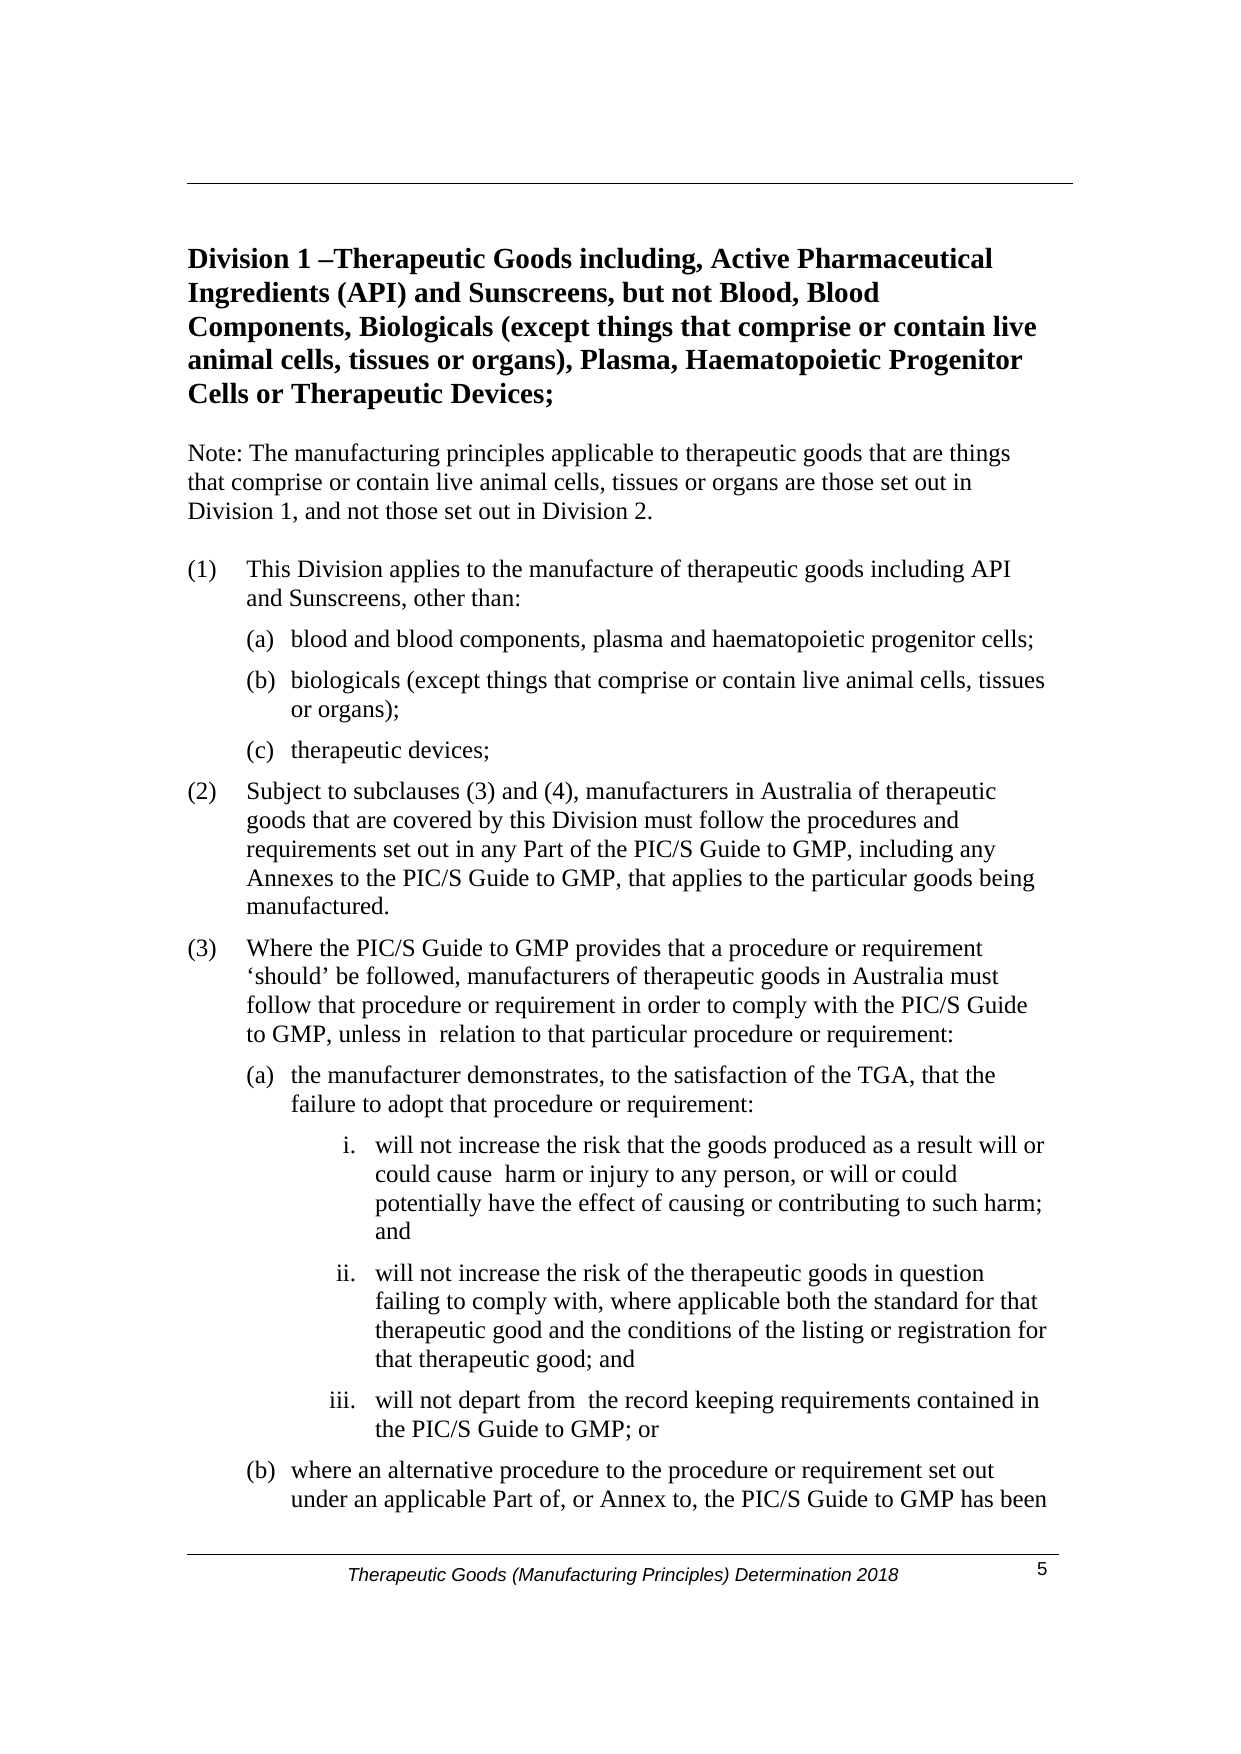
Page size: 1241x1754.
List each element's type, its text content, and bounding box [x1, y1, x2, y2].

list blood and blood components, plasma and haematopoietic progenitor cells; [246, 624, 1048, 653]
list Subject to subclauses (3) and (4), manufacturers in Australia of therapeutic goods that are covered by this Division must follow the procedures and requirements set out in any Part of the PIC/S Guide to GMP, including any Annexes to the PIC/S Guide to GMP, that applies to the particular goods being manufactured. [187, 776, 1048, 920]
text Division 1 –Therapeutic Goods including, Active Pharmaceutical Ingredients (API) and Sunscreens, but not Blood, Blood Components, Biologicals (except things that comprise or contain live animal cells, tissues or organs), Plasma, Haematopoietic Progenitor Cells or Therapeutic Devices; [187, 242, 1048, 409]
list This Division applies to the manufacture of therapeutic goods including API and Sunscreens, other than: [187, 554, 1048, 611]
list will not depart from the record keeping requirements contained in the PIC/S Guide to GMP; or [356, 1385, 1048, 1443]
list will not increase the risk of the therapeutic goods in question failing to comply with, where applicable both the standard for that therapeutic good and the conditions of the listing or registration for that therapeutic good; and [356, 1258, 1048, 1373]
list Where the PIC/S Guide to GMP provides that a procedure or requirement ‘should’ be followed, manufacturers of therapeutic goods in Australia must follow that procedure or requirement in order to comply with the PIC/S Guide to GMP, unless in relation to that particular procedure or requirement: [187, 933, 1048, 1048]
list the manufacturer demonstrates, to the satisfaction of the TGA, that the failure to adopt that procedure or requirement: [246, 1060, 1048, 1118]
list will not increase the risk that the goods produced as a result will or could cause harm or injury to any person, or will or could potentially have the effect of causing or contributing to such harm; and [356, 1130, 1048, 1245]
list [246, 1455, 1048, 1513]
list therapeutic devices; [246, 735, 1048, 764]
list biologicals (except things that comprise or contain live animal cells, tissues or organs); [246, 665, 1048, 723]
text Note: The manufacturing principles applicable to therapeutic goods that are things that comprise or contain live animal cells, tissues or organs are those set out in Division 1, and not those set out in Division 2. [187, 438, 1048, 525]
